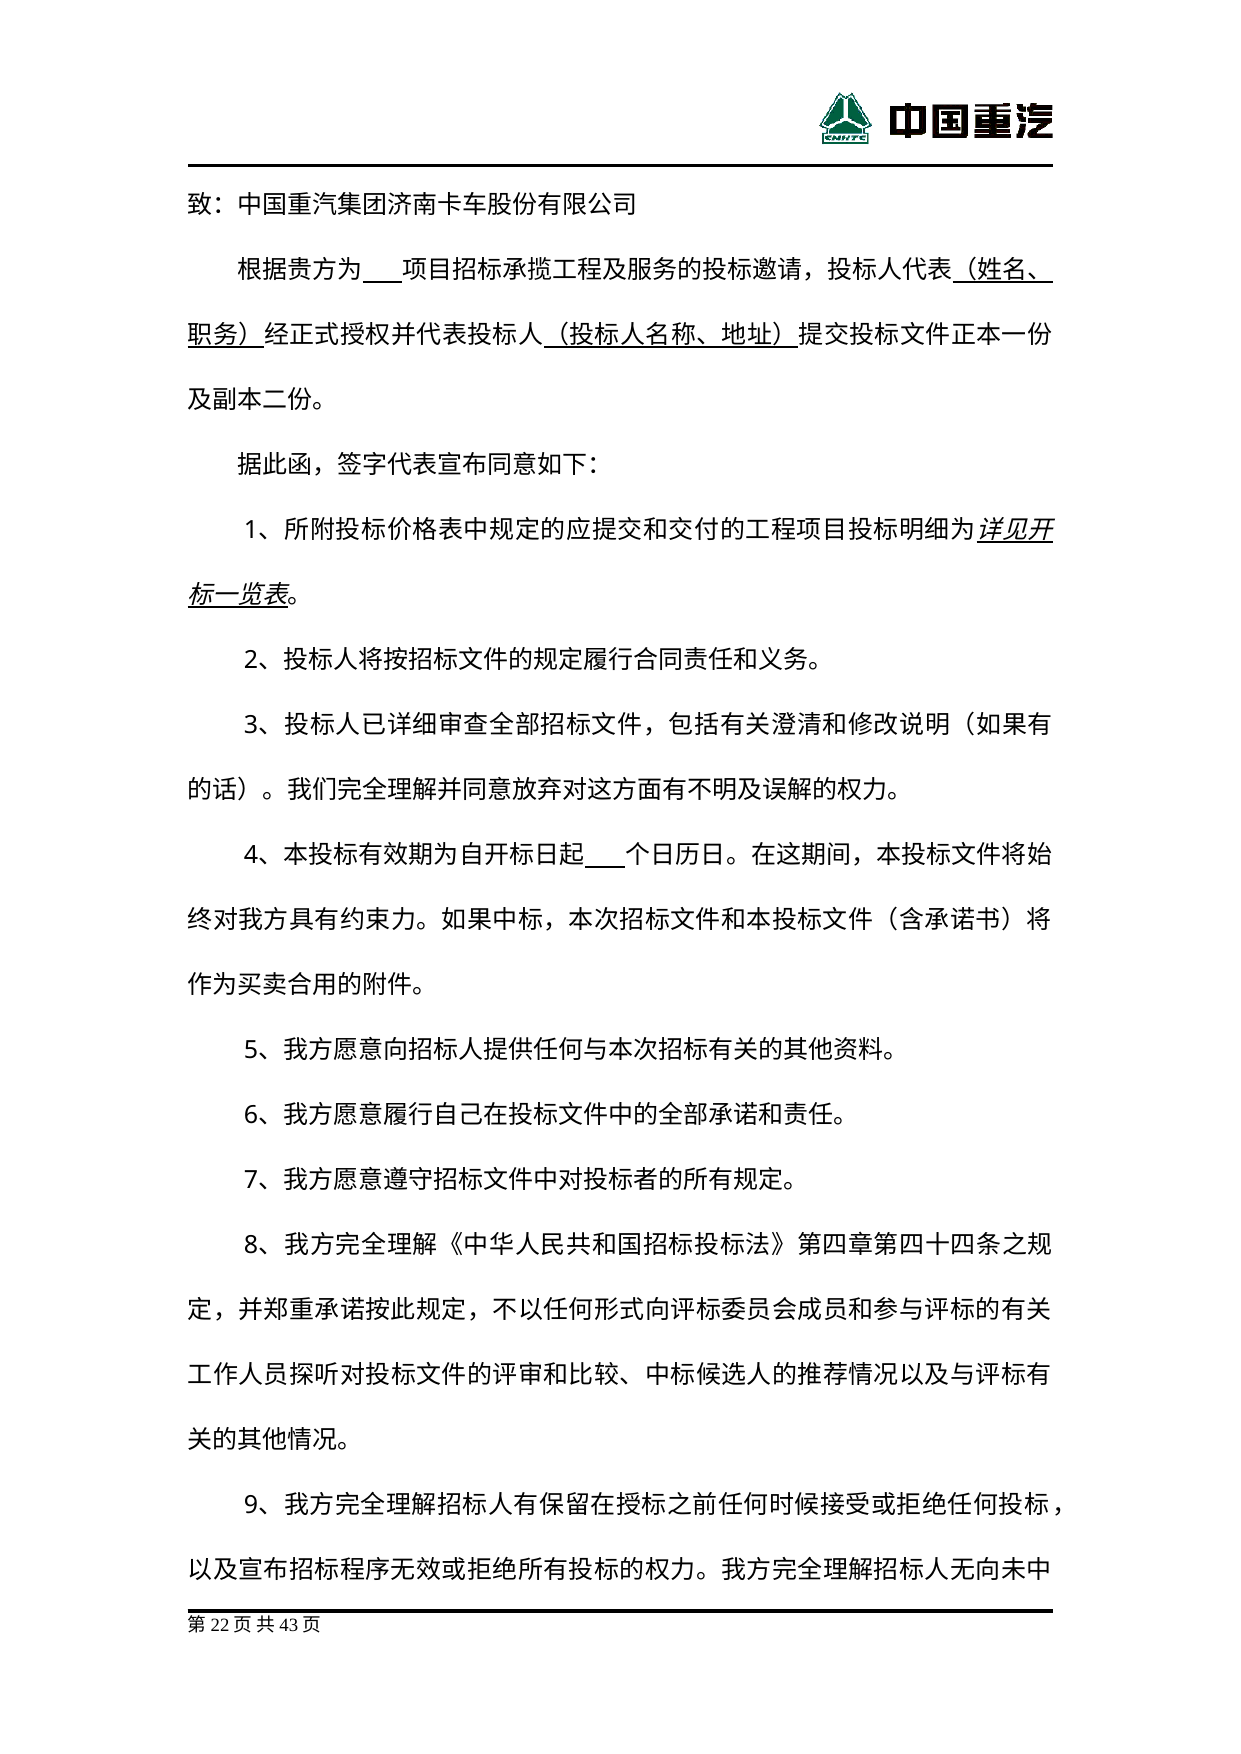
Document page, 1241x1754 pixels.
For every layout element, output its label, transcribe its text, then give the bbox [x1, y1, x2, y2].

text 6、我方愿意履行自己在投标文件中的全部承诺和责任。 [187, 1080, 1053, 1145]
text 7、我方愿意遵守招标文件中对投标者的所有规定。 [187, 1145, 1053, 1210]
text 2、投标人将按招标文件的规定履行合同责任和义务。 [187, 625, 1053, 690]
text 9、我方完全理解招标人有保留在授标之前任何时候接受或拒绝任何投标，以及宣布招标程序无效或拒绝所有投标的权力。我方完全理解招标人无向未中标人解释未中标理由的义务。 [187, 1470, 1053, 1600]
text 致：中国重汽集团济南卡车股份有限公司 [187, 170, 1053, 235]
text 4、本投标有效期为自开标日起 个日历日。在这期间，本投标文件将始终对我方具有约束力。如果中标，本次招标文件和本投标文件（含承诺书）将作为买卖合用的附件。 [187, 820, 1053, 1015]
text 3、投标人已详细审查全部招标文件，包括有关澄清和修改说明（如果有的话）。我们完全理解并同意放弃对这方面有不明及误解的权力。 [187, 690, 1053, 820]
text 据此函，签字代表宣布同意如下： [187, 430, 1053, 495]
picture [818, 88, 1053, 145]
text 8、我方完全理解《中华人民共和国招标投标法》第四章第四十四条之规定，并郑重承诺按此规定，不以任何形式向评标委员会成员和参与评标的有关工作人员探听对投标文件的评审和比较、中标候选人的推荐情况以及与评标有关的其他情况。 [187, 1210, 1053, 1470]
text 1、所附投标价格表中规定的应提交和交付的工程项目投标明细为详见开标一览表。 [187, 495, 1053, 625]
text 5、我方愿意向招标人提供任何与本次招标有关的其他资料。 [187, 1015, 1053, 1080]
text 根据贵方为 项目招标承揽工程及服务的投标邀请，投标人代表（姓名、职务）经正式授权并代表投标人（投标人名称、地址）提交投标文件正本一份及副本二份。 [187, 235, 1053, 430]
